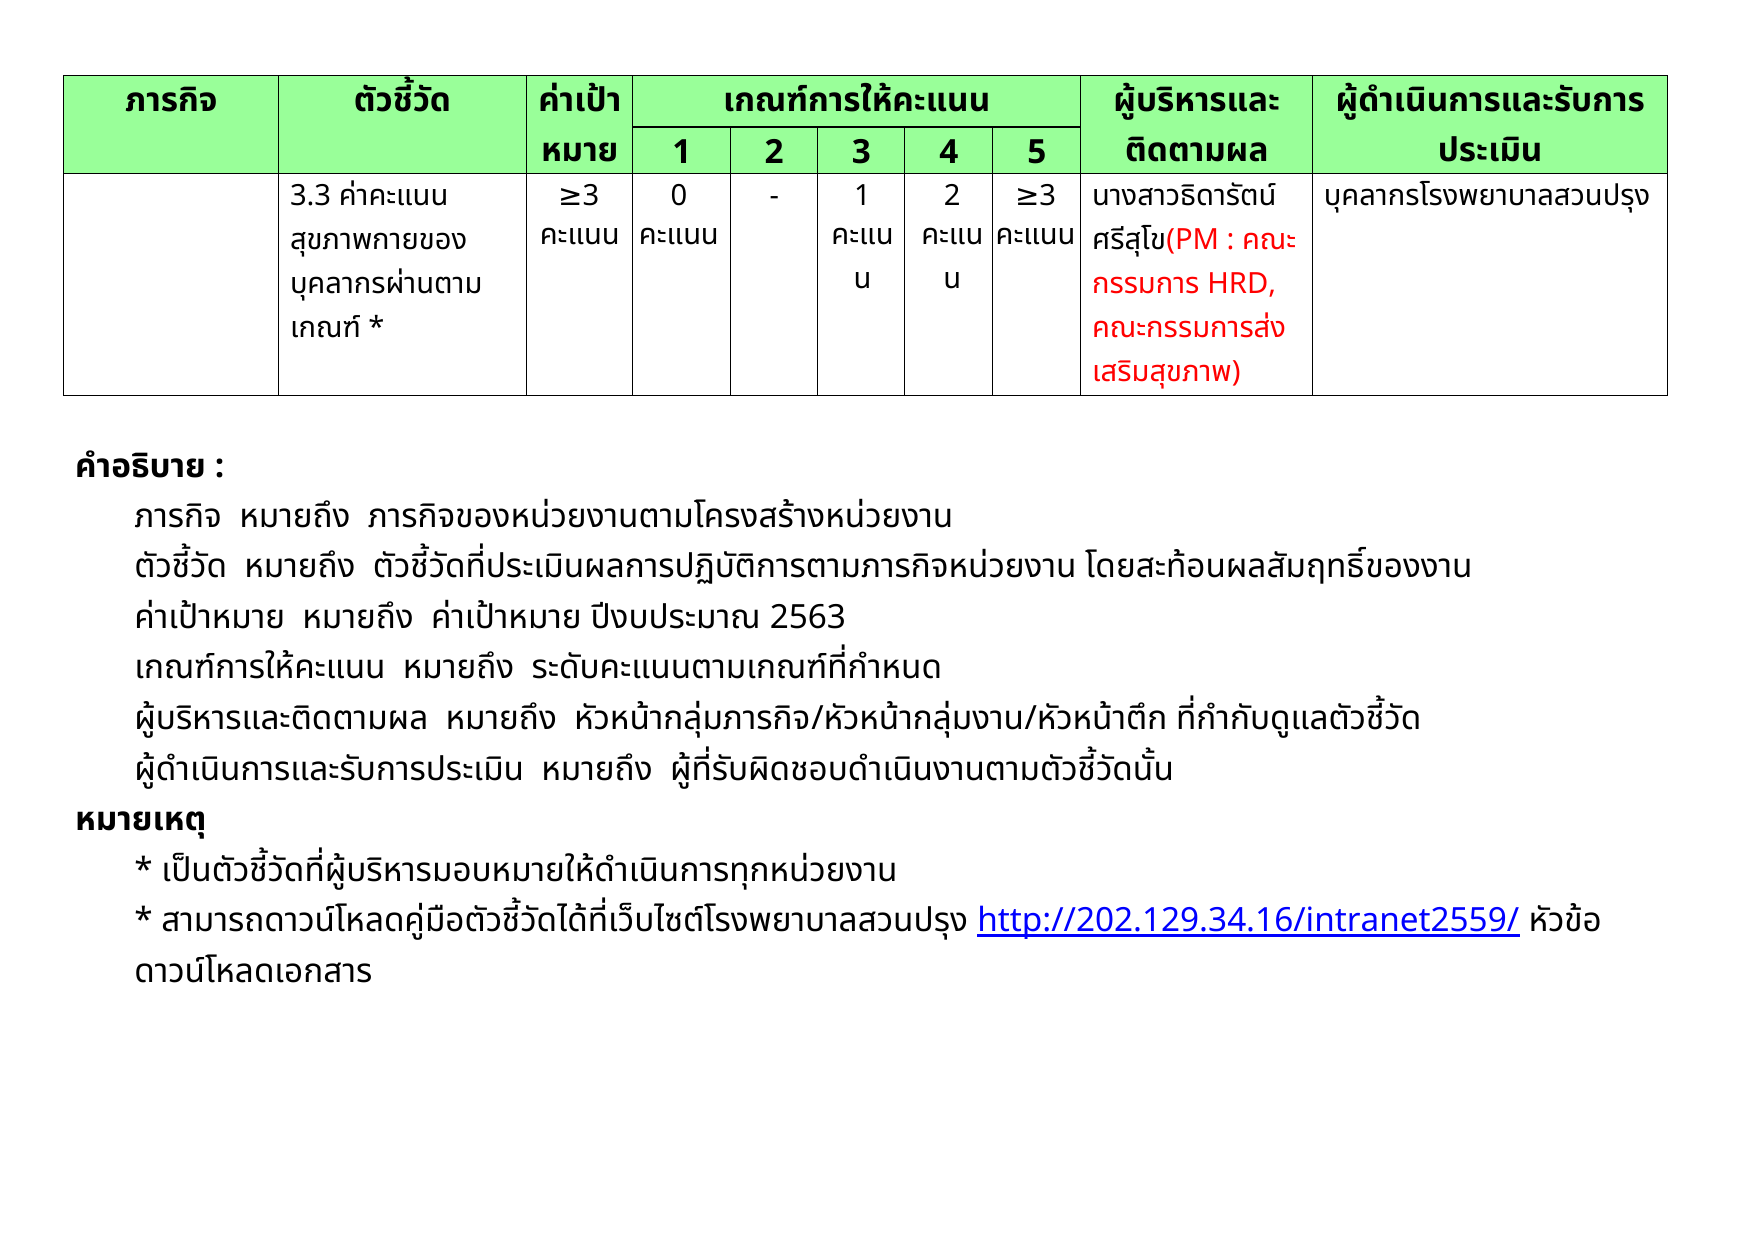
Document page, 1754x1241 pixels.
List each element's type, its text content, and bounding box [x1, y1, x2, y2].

table_header ภารกิจ [64, 76, 278, 173]
table_cell 3.3 ค่าคะแนนสุขภาพกายของบุคลากรผ่านตามเกณฑ์ * [279, 174, 526, 395]
table_cell นางสาวธิดารัตน์ ศรีสุโข(PM : คณะกรรมการ HRD, คณะกรรมการส่งเสริมสุขภาพ) [1081, 174, 1312, 395]
text * สามารถดาวน์โหลดคู่มือตัวชี้วัดได้ที่เว็บไซต์โรงพยาบาลสวนปรุง http://202.129.34.16/intranet2559/ หัวข้อ ดาวน์โหลดเอกสาร [134, 896, 1679, 997]
table_cell 4 [905, 128, 992, 173]
text * เป็นตัวชี้วัดที่ผู้บริหารมอบหมายให้ดำเนินการทุกหน่วยงาน [134, 845, 1679, 896]
text ผู้บริหารและติดตามผล หมายถึง หัวหน้ากลุ่มภารกิจ/หัวหน้ากลุ่มงาน/หัวหน้าตึก ที่กำกับดูแลตัวชี้วัด [134, 694, 1679, 744]
text คำอธิบาย : [75, 441, 1679, 492]
table_header ผู้บริหารและติดตามผล [1081, 76, 1312, 173]
table_cell บุคลากรโรงพยาบาลสวนปรุง [1313, 174, 1667, 395]
table_cell 1 คะแนน [818, 174, 904, 395]
text ตัวชี้วัด หมายถึง ตัวชี้วัดที่ประเมินผลการปฏิบัติการตามภารกิจหน่วยงาน โดยสะท้อนผลสัมฤทธิ์ของงาน [134, 542, 1679, 593]
text ภารกิจ หมายถึง ภารกิจของหน่วยงานตามโครงสร้างหน่วยงาน [134, 492, 1679, 542]
text เกณฑ์การให้คะแนน หมายถึง ระดับคะแนนตามเกณฑ์ที่กำหนด [134, 643, 1679, 694]
table_header ผู้ดำเนินการและรับการประเมิน [1313, 76, 1667, 173]
table_cell 1 [633, 128, 730, 173]
table_cell ≥3 คะแนน [527, 174, 632, 395]
table_header เกณฑ์การให้คะแนน [633, 76, 1080, 126]
table_header ตัวชี้วัด [279, 76, 526, 173]
text ค่าเป้าหมาย หมายถึง ค่าเป้าหมาย ปีงบประมาณ 2563 [134, 593, 1679, 643]
table_cell 3 [818, 128, 904, 173]
table_cell 0 คะแนน [633, 174, 730, 395]
table_cell 2 [731, 128, 817, 173]
table_cell ≥3 คะแนน [993, 174, 1080, 395]
table_header ค่าเป้าหมาย [527, 76, 632, 173]
table_cell - [731, 174, 817, 395]
text หมายเหตุ [75, 795, 1679, 845]
text ผู้ดำเนินการและรับการประเมิน หมายถึง ผู้ที่รับผิดชอบดำเนินงานตามตัวชี้วัดนั้น [134, 744, 1679, 795]
table_cell 5 [993, 128, 1080, 173]
table_cell 2 คะแนน [905, 174, 992, 395]
